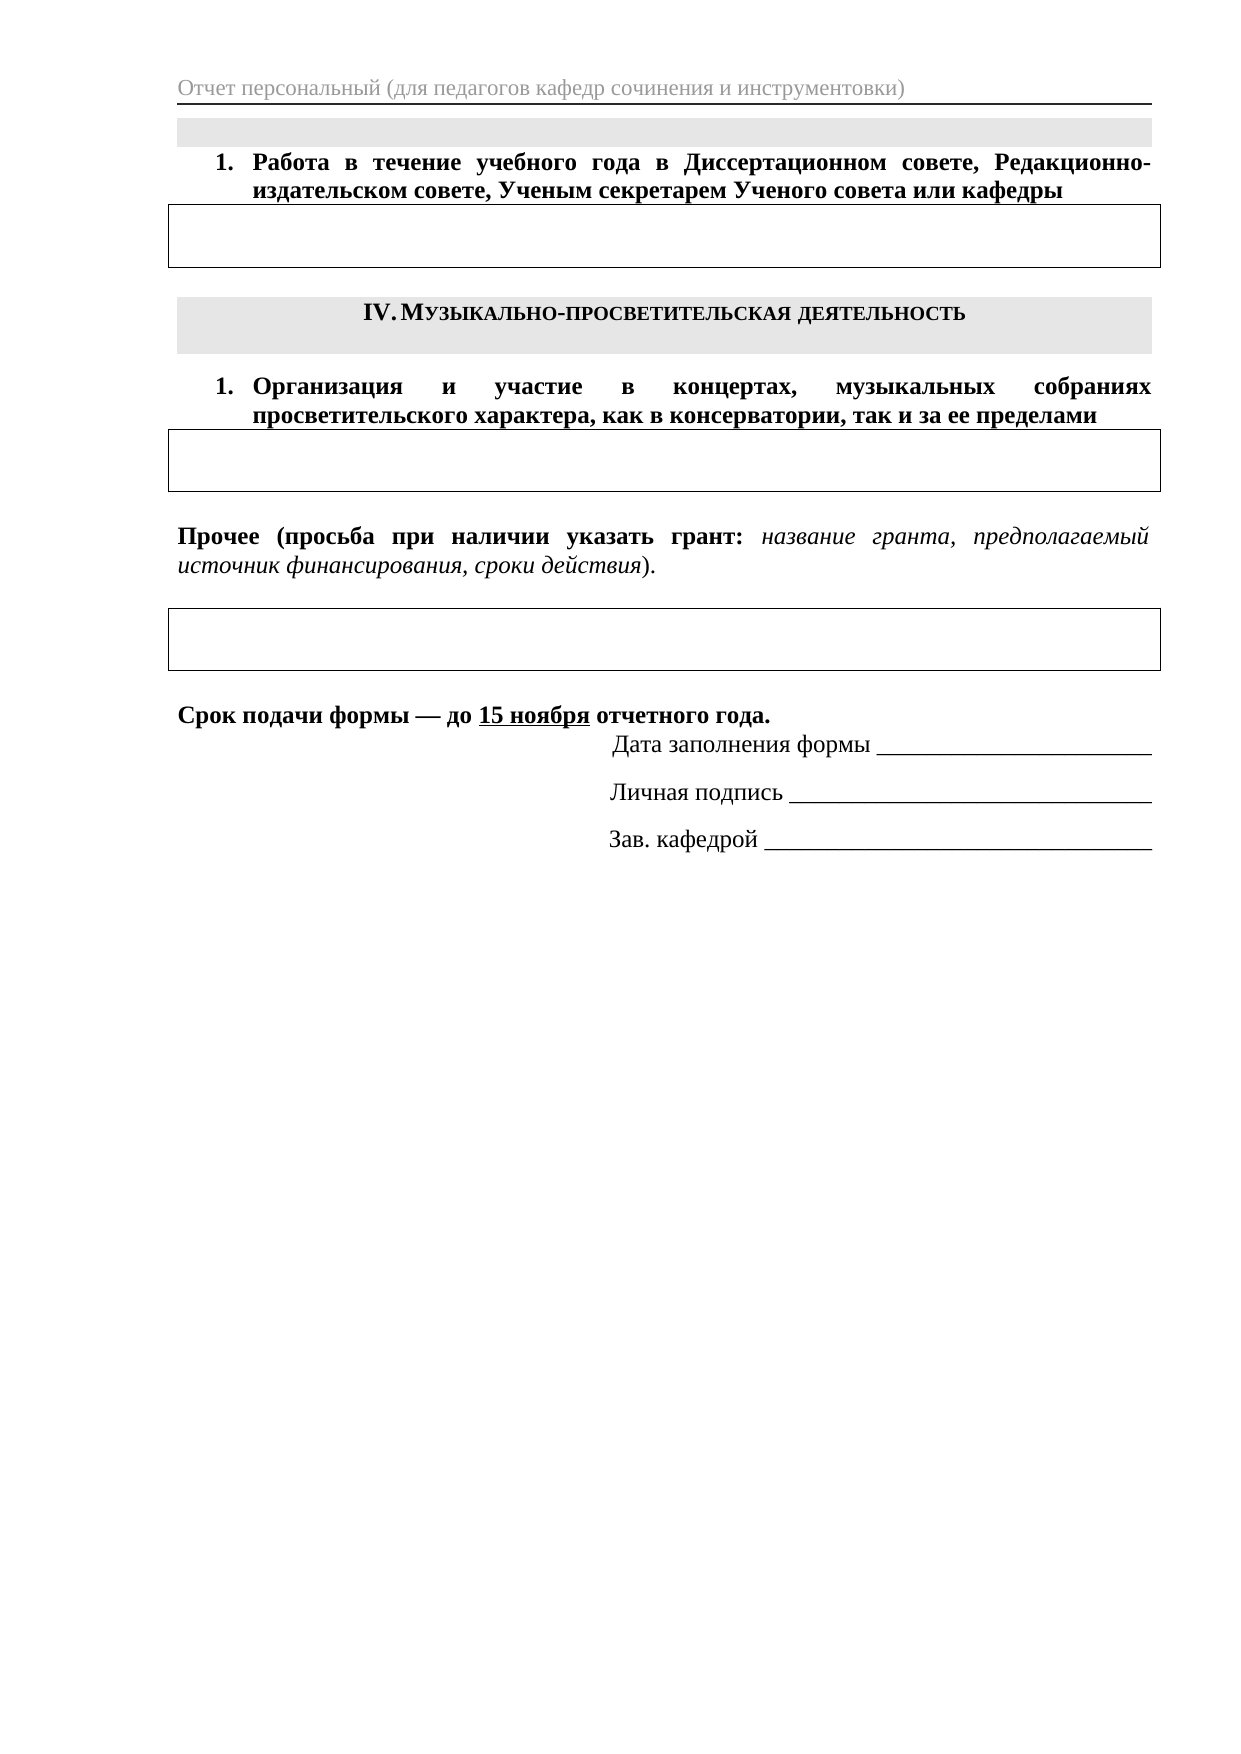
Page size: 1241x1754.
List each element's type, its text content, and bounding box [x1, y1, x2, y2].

text Срок подачи формы — до 15 ноября отчетного года. [177, 700, 1152, 729]
text Дата заполнения формы ______________________ [177, 729, 1152, 757]
list Музыкально-просветительская деятельность [177, 297, 1152, 326]
text Зав. кафедрой _______________________________ [177, 824, 1152, 853]
list Организация и участие в концертах, музыкальных собраниях просветительского характера, как в консерватории, так и за ее пределами [215, 371, 1152, 429]
text Прочее (просьба при наличии указать грант: название гранта, предполагаемый источник финансирования, сроки действия). [177, 521, 1152, 579]
list Работа в течение учебного года в Диссертационном совете, Редакционно-издательском совете, Ученым секретарем Ученого совета или кафедры [215, 147, 1152, 204]
text Личная подпись _____________________________ [177, 777, 1152, 805]
